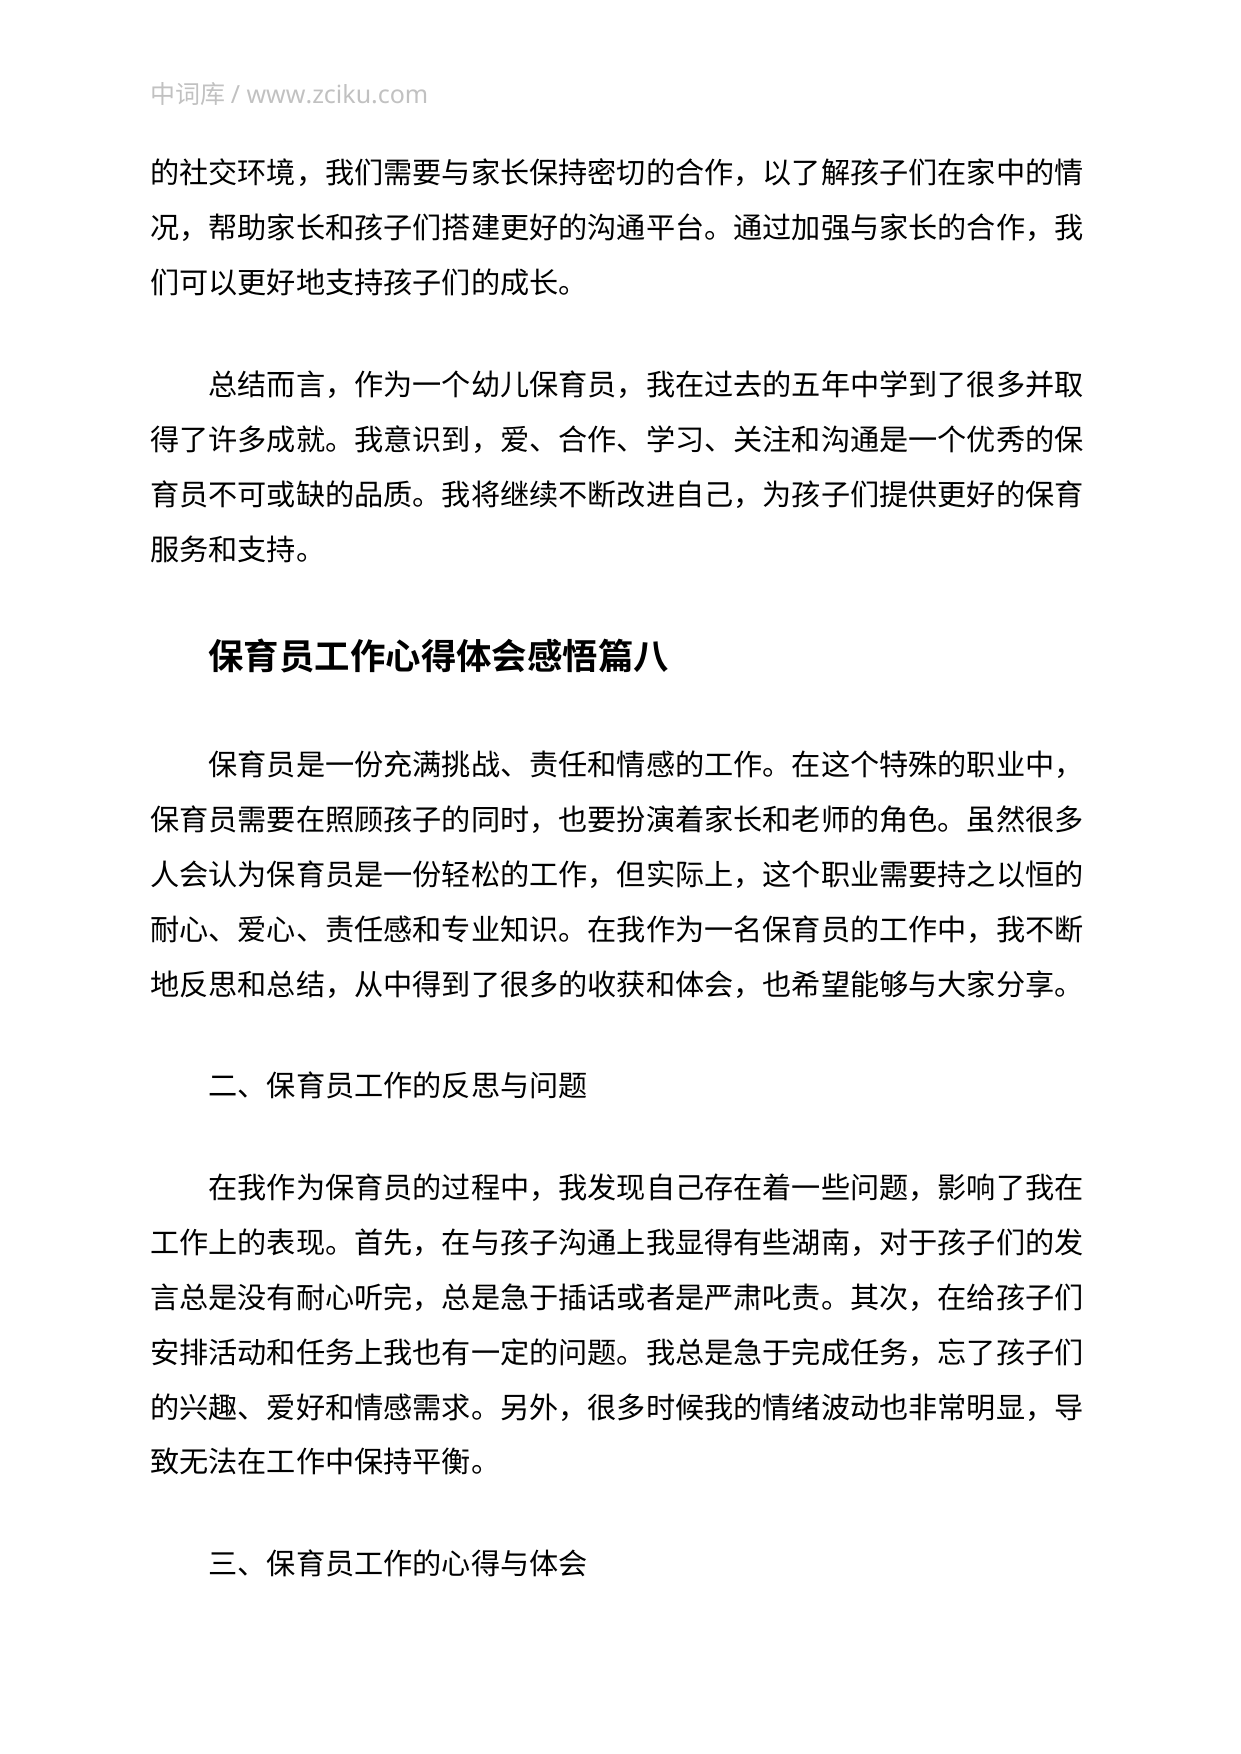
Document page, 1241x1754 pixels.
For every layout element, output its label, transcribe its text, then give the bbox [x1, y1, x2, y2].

text 三、保育员工作的心得与体会 [150, 1541, 1090, 1583]
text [150, 150, 1090, 302]
text 保育员工作心得体会感悟篇八 [150, 628, 1090, 679]
text 在我作为保育员的过程中，我发现自己存在着一些问题，影响了我在工作上的表现。首先，在与孩子沟通上我显得有些湖南，对于孩子们的发言总是没有耐心听完，总是急于插话或者是严肃叱责。其次，在给孩子们安排活动和任务上我也有一定的问题。我总是急于完成任务，忘了孩子们的兴趣、爱好和情感需求。另外，很多时候我的情绪波动也非常明显，导致无法在工作中保持平衡。 [150, 1164, 1090, 1481]
text 保育员是一份充满挑战、责任和情感的工作。在这个特殊的职业中，保育员需要在照顾孩子的同时，也要扮演着家长和老师的角色。虽然很多人会认为保育员是一份轻松的工作，但实际上，这个职业需要持之以恒的耐心、爱心、责任感和专业知识。在我作为一名保育员的工作中，我不断地反思和总结，从中得到了很多的收获和体会，也希望能够与大家分享。 [150, 741, 1090, 1003]
text 总结而言，作为一个幼儿保育员，我在过去的五年中学到了很多并取得了许多成就。我意识到，爱、合作、学习、关注和沟通是一个优秀的保育员不可或缺的品质。我将继续不断改进自己，为孩子们提供更好的保育服务和支持。 [150, 362, 1090, 568]
text 二、保育员工作的反思与问题 [150, 1063, 1090, 1105]
